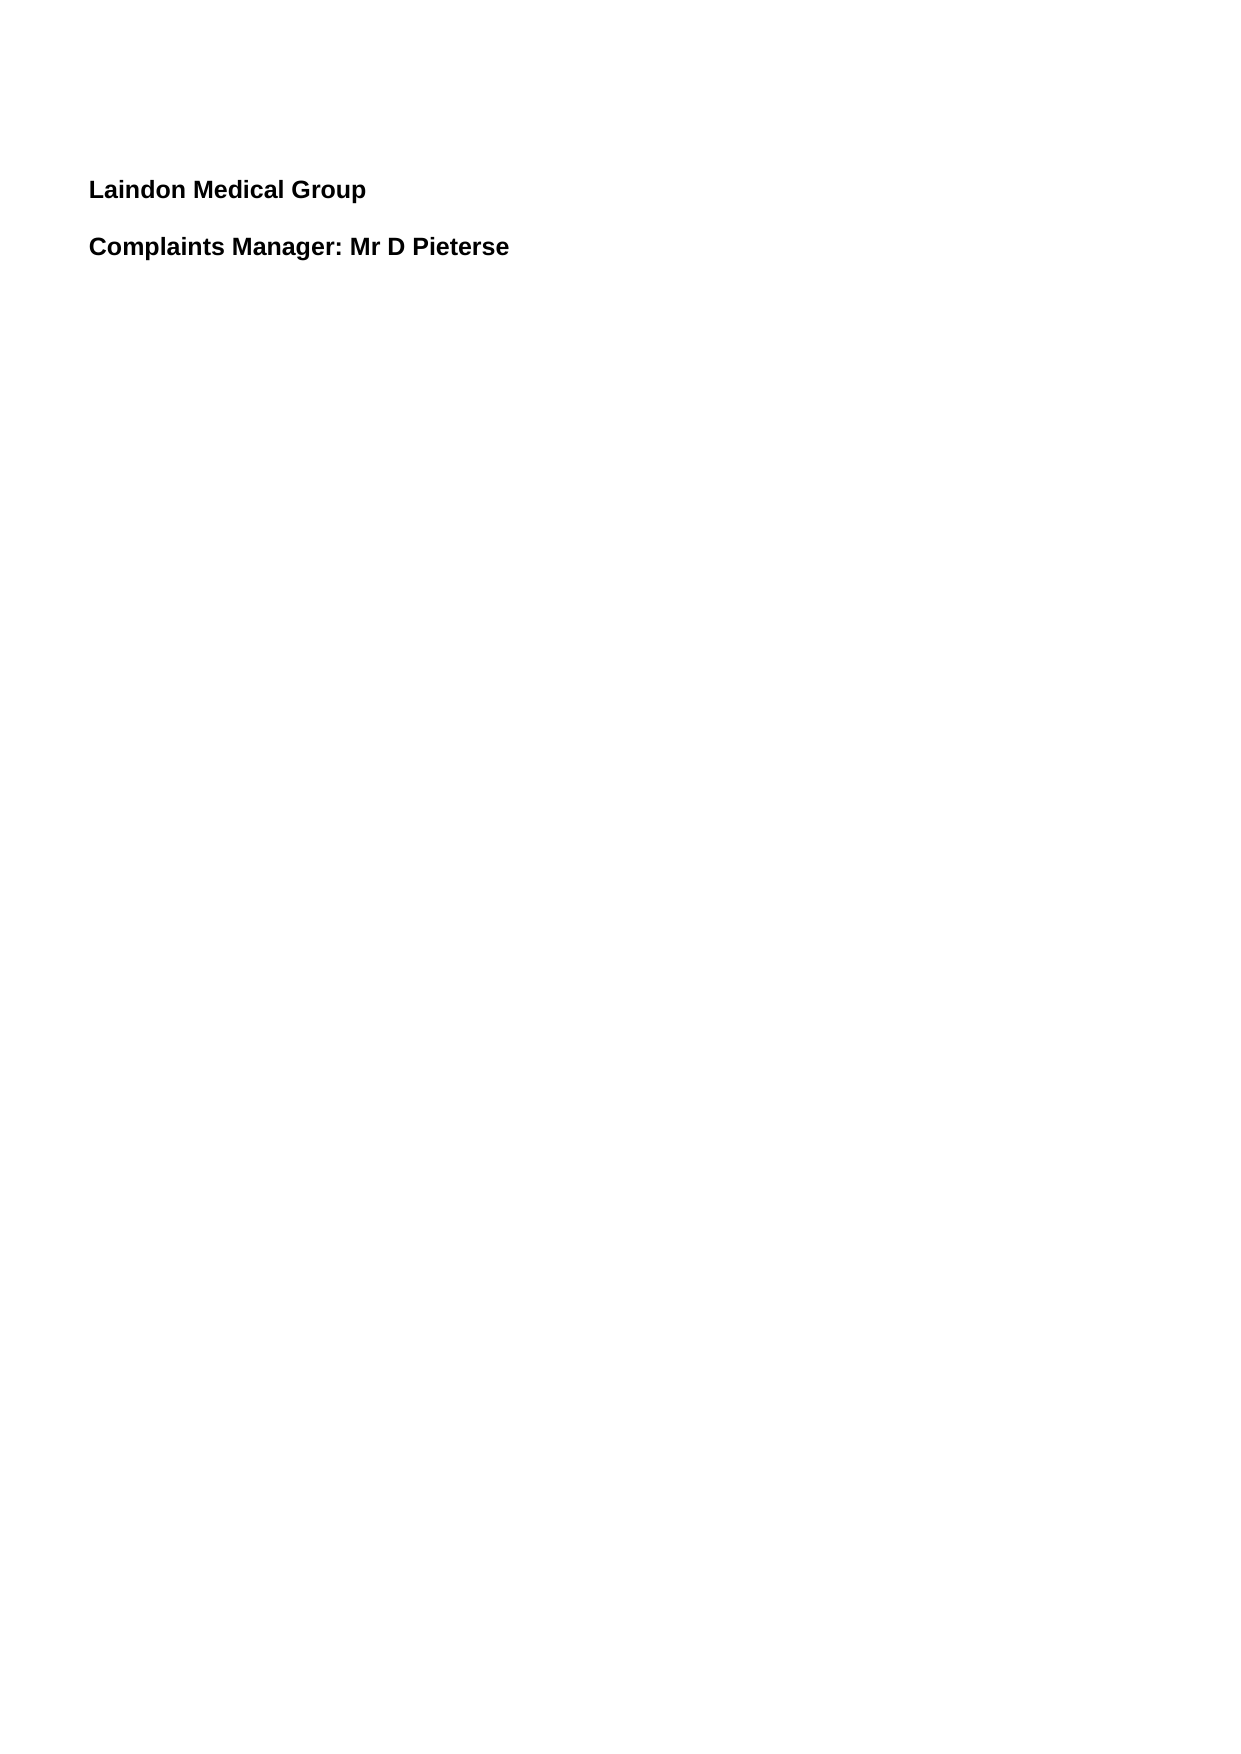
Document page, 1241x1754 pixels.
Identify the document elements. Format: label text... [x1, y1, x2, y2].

text Laindon Medical Group [89, 175, 1152, 204]
text Complaints Manager: Mr D Pieterse [89, 232, 1152, 261]
